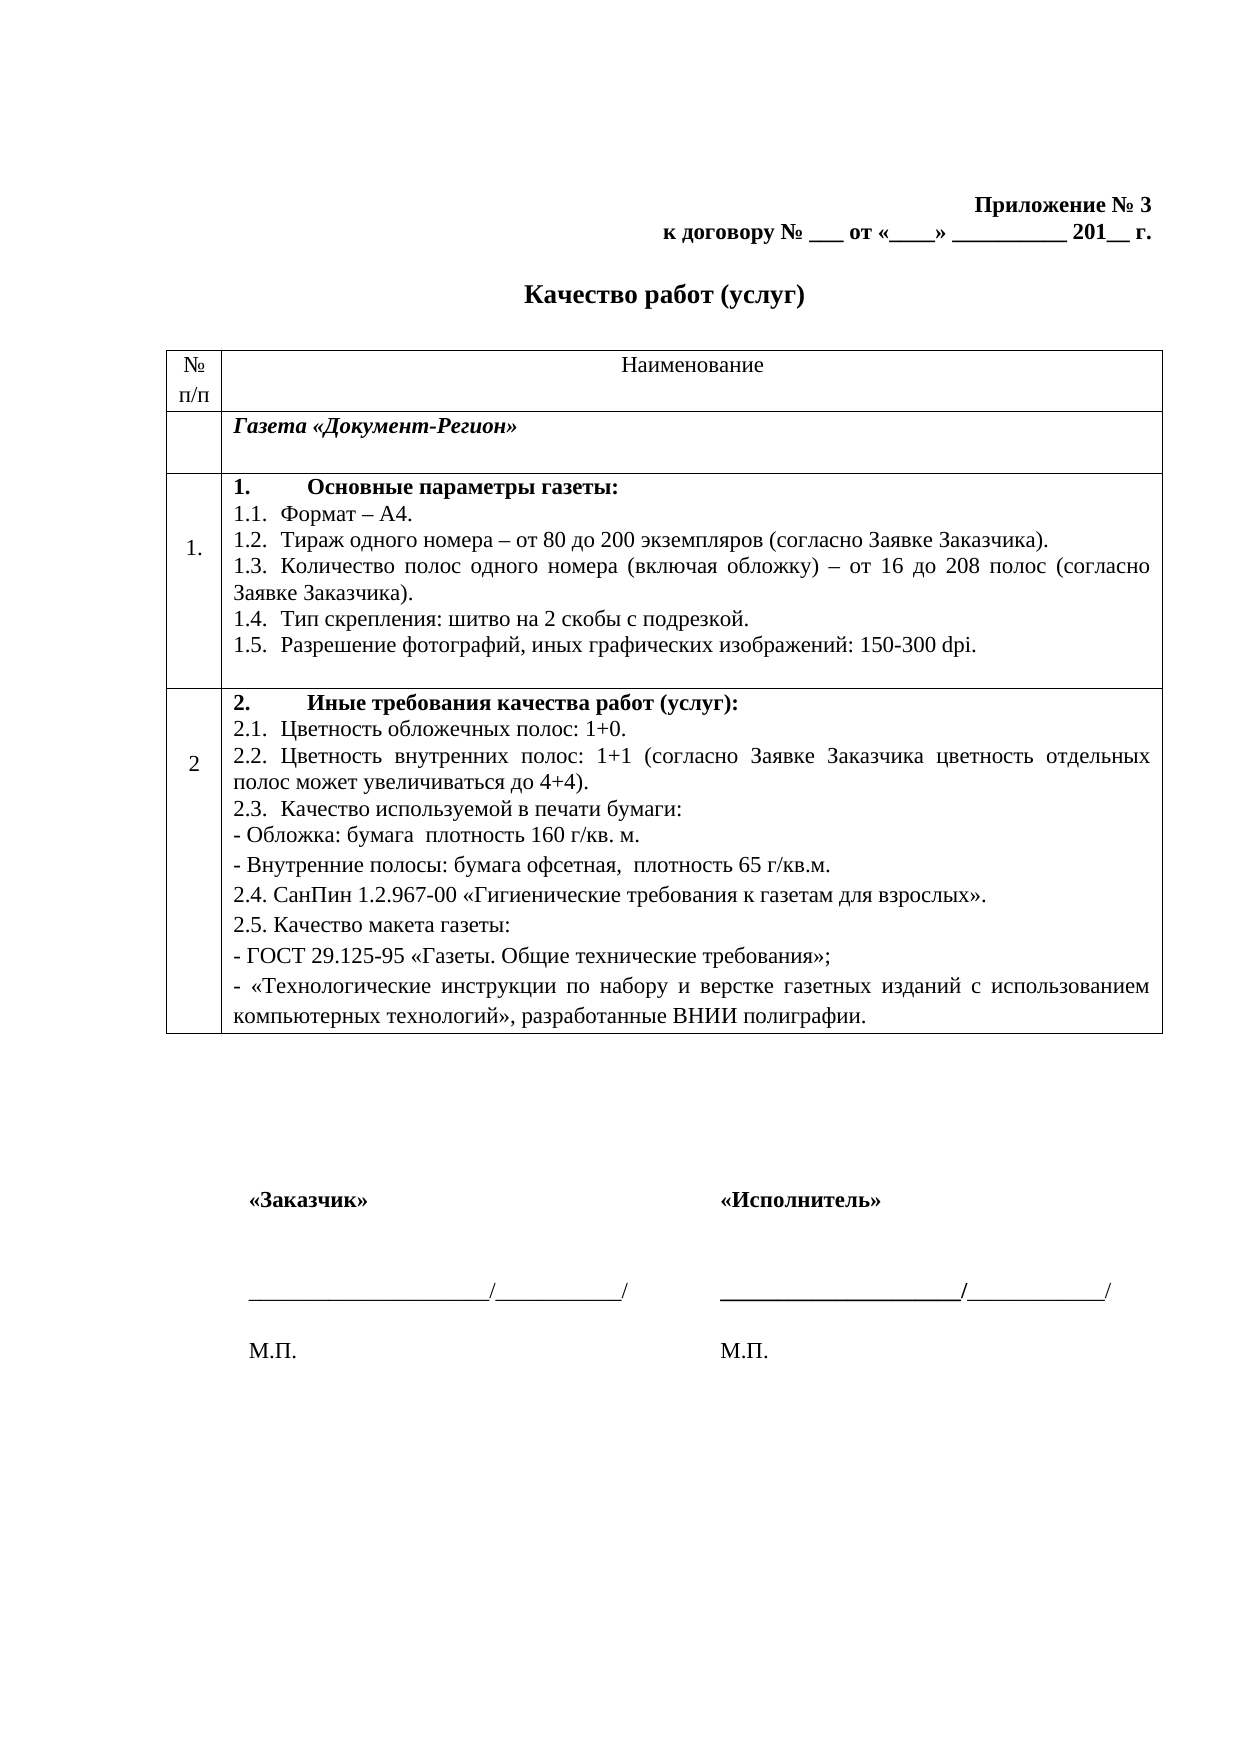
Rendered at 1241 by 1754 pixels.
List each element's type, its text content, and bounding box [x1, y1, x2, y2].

table_cell Основные параметры газеты: Формат – А4. Тираж одного номера – от 80 до 200 экземпляров (согласно Заявке Заказчика). Количество полос одного номера (включая обложку) – от 16 до 208 полос (согласно Заявке Заказчика). Тип скрепления: шитво на 2 скобы с подрезкой. Разрешение фотографий, иных графических изображений: 150-300 dpi. [222, 474, 1162, 688]
table_cell 2 [167, 689, 221, 1032]
table_header «Исполнитель» [709, 1186, 1216, 1216]
table_cell Газета «Документ-Регион» [222, 412, 1162, 472]
table_cell _____________________/___________/ М.П. [237, 1216, 709, 1367]
table_cell 1. [167, 474, 221, 688]
table_header «Заказчик» [237, 1186, 709, 1216]
table_header Наименование [222, 351, 1162, 411]
table_cell _____________________/____________/ М.П. [709, 1216, 1216, 1367]
table_cell [167, 412, 221, 472]
table_cell Иные требования качества работ (услуг): Цветность обложечных полос: 1+0. Цветность внутренних полос: 1+1 (согласно Заявке Заказчика цветность отдельных полос может увеличиваться до 4+4). Качество используемой в печати бумаги: - Обложка: бумага плотность 160 г/кв. м. - Внутренние полосы: бумага офсетная, плотность 65 г/кв.м. 2.4. СанПин 1.2.967-00 «Гигиенические требования к газетам для взрослых». 2.5. Качество макета газеты: - ГОСТ 29.125-95 «Газеты. Общие технические требования»; - «Технологические инструкции по набору и верстке газетных изданий с использованием компьютерных технологий», разработанные ВНИИ полиграфии. [222, 689, 1162, 1032]
text Качество работ (услуг) [177, 278, 1152, 309]
subtitle Приложение № 3 [177, 192, 1152, 218]
table_header № п/п [167, 351, 221, 411]
text к договору № ___ от «____» __________ 201__ г. [177, 218, 1152, 244]
